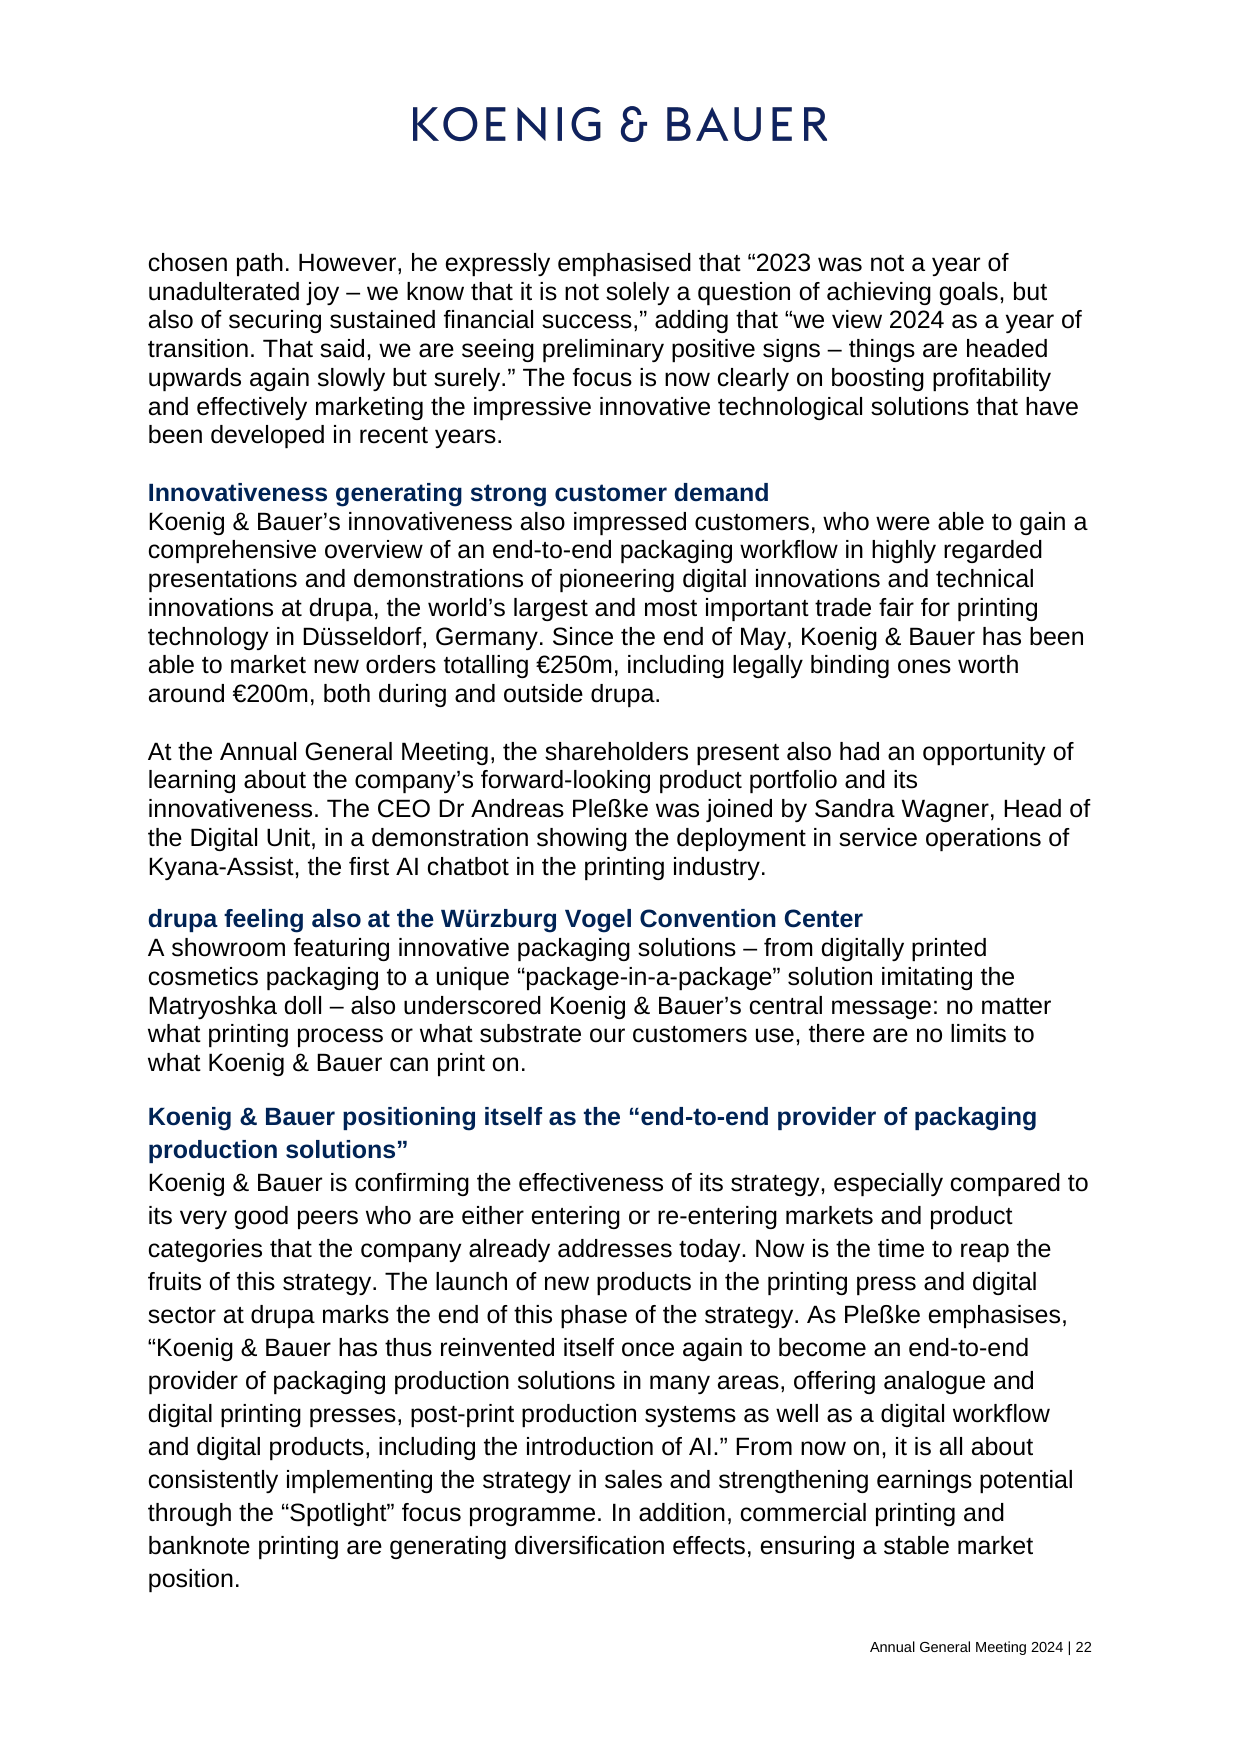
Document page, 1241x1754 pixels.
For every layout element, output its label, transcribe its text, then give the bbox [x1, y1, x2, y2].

picture [413, 106, 828, 142]
text drupa feeling also at the Würzburg Vogel Convention Center [148, 904, 1092, 933]
text At the Annual General Meeting, the shareholders present also had an opportunity of learning about the company’s forward-looking product portfolio and its innovativeness. The CEO Dr Andreas Pleßke was joined by Sandra Wagner, Head of the Digital Unit, in a demonstration showing the deployment in service operations of Kyana-Assist, the first AI chatbot in the printing industry. [148, 737, 1092, 904]
text A showroom featuring innovative packaging solutions – from digitally printed cosmetics packaging to a unique “package-in-a-package” solution imitating the Matryoshka doll – also underscored Koenig & Bauer’s central message: no matter what printing process or what substrate our customers use, there are no limits to what Koenig & Bauer can print on. [148, 933, 1092, 1077]
text Innovativeness generating strong customer demand [148, 478, 1092, 507]
text Koenig & Bauer positioning itself as the “end-to-end provider of packaging production solutions” Koenig & Bauer is confirming the effectiveness of its strategy, especially compared to its very good peers who are either entering or re-entering markets and product categories that the company already addresses today. Now is the time to reap the fruits of this strategy. The launch of new products in the printing press and digital sector at drupa marks the end of this phase of the strategy. As Pleßke emphasises, “Koenig & Bauer has thus reinvented itself once again to become an end-to-end provider of packaging production solutions in many areas, offering analogue and digital printing presses, post-print production systems as well as a digital workflow and digital products, including the introduction of AI.” From now on, it is all about consistently implementing the strategy in sales and strengthening earnings potential through the “Spotlight” focus programme. In addition, commercial printing and banknote printing are generating diversification effects, ensuring a stable market position. [148, 1102, 1092, 1593]
text Koenig & Bauer’s innovativeness also impressed customers, who were able to gain a comprehensive overview of an end-to-end packaging workflow in highly regarded presentations and demonstrations of pioneering digital innovations and technical innovations at drupa, the world’s largest and most important trade fair for printing technology in Düsseldorf, Germany. Since the end of May, Koenig & Bauer has been able to market new orders totalling €250m, including legally binding ones worth around €200m, both during and outside drupa. [148, 507, 1092, 708]
